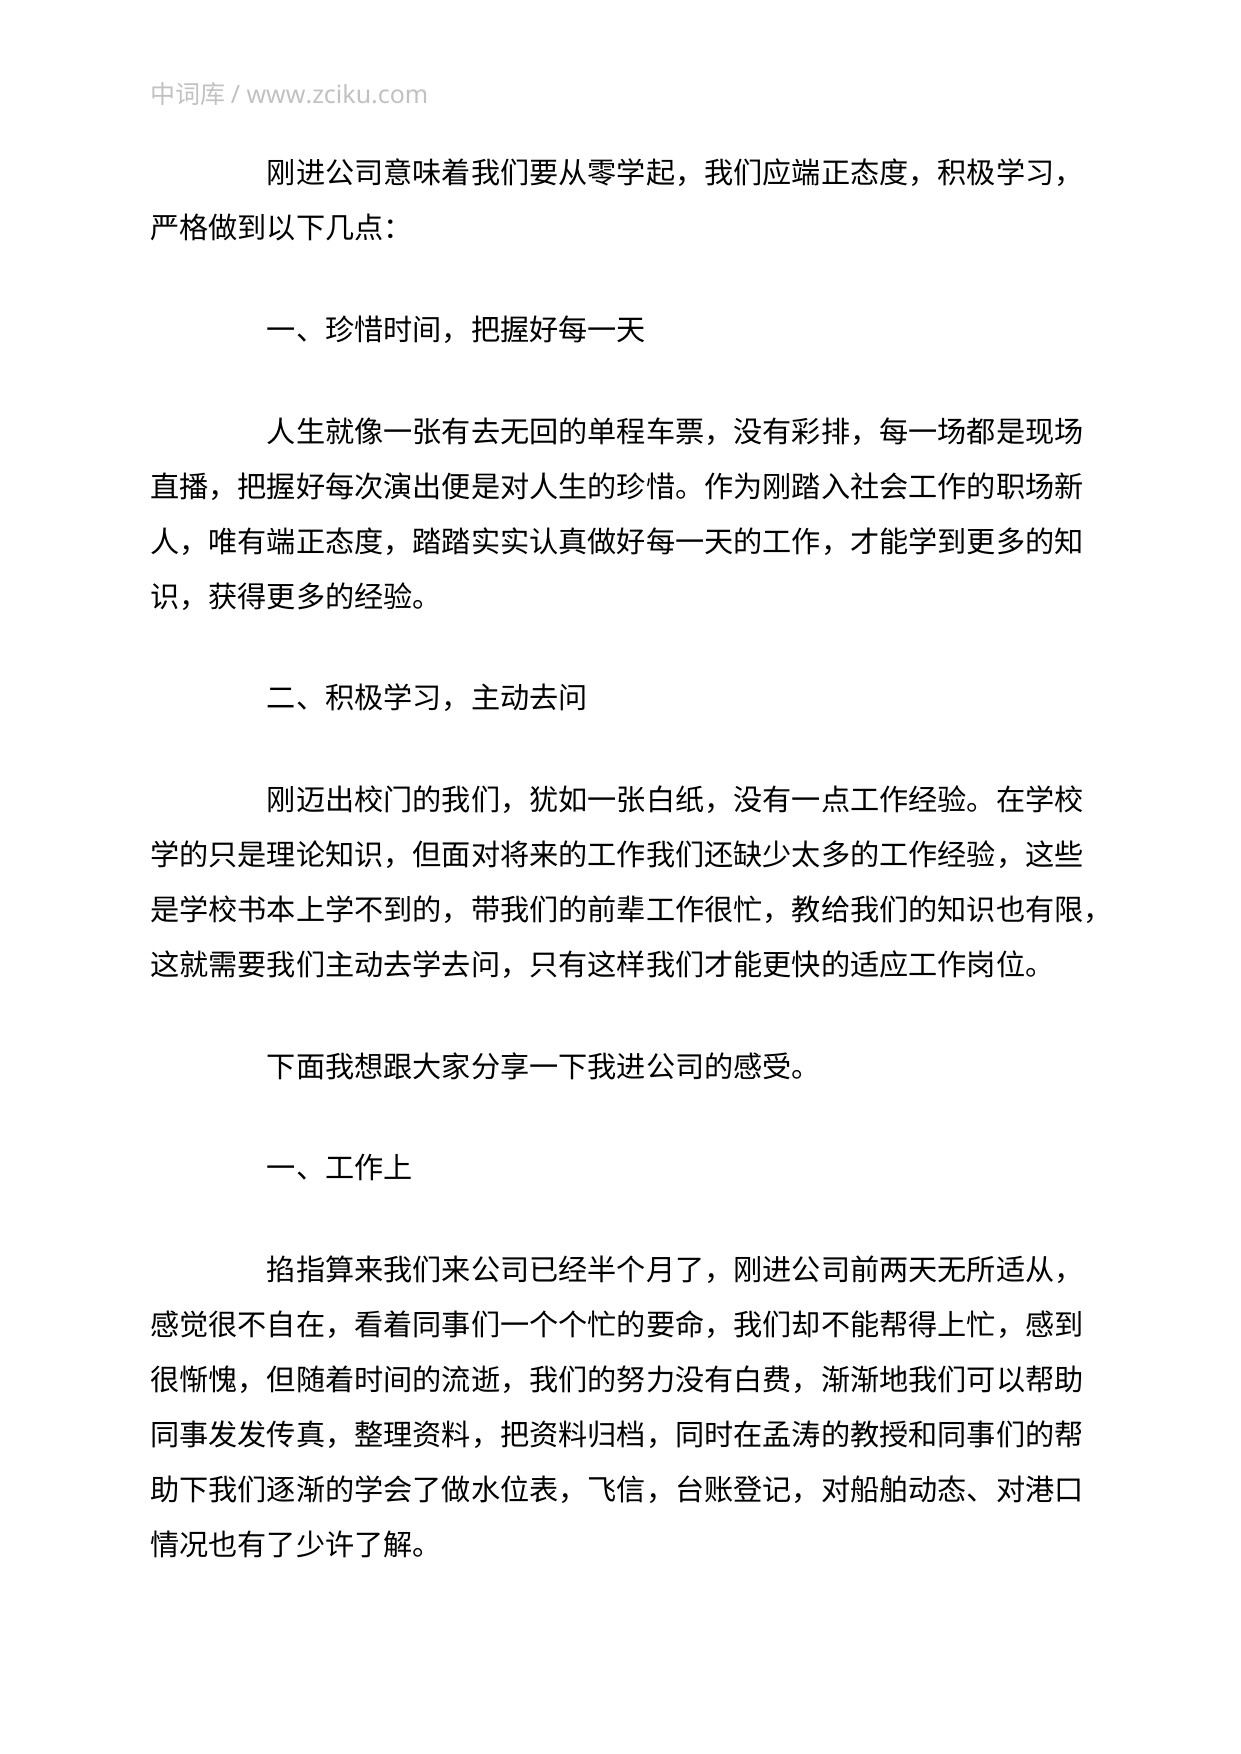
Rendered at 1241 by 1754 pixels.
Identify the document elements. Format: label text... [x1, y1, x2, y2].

text 人生就像一张有去无回的单程车票，没有彩排，每一场都是现场直播，把握好每次演出便是对人生的珍惜。作为刚踏入社会工作的职场新人，唯有端正态度，踏踏实实认真做好每一天的工作，才能学到更多的知识，获得更多的经验。 [150, 408, 1090, 615]
text 刚迈出校门的我们，犹如一张白纸，没有一点工作经验。在学校学的只是理论知识，但面对将来的工作我们还缺少太多的工作经验，这些是学校书本上学不到的，带我们的前辈工作很忙，教给我们的知识也有限，这就需要我们主动去学去问，只有这样我们才能更快的适应工作岗位。 [150, 777, 1090, 984]
text 掐指算来我们来公司已经半个月了，刚进公司前两天无所适从，感觉很不自在，看着同事们一个个忙的要命，我们却不能帮得上忙，感到很惭愧，但随着时间的流逝，我们的努力没有白费，渐渐地我们可以帮助同事发发传真，整理资料，把资料归档，同时在孟涛的教授和同事们的帮助下我们逐渐的学会了做水位表，飞信，台账登记，对船舶动态、对港口情况也有了少许了解。 [150, 1247, 1090, 1563]
text 一、珍惜时间，把握好每一天 [150, 307, 1090, 349]
text 刚进公司意味着我们要从零学起，我们应端正态度，积极学习，严格做到以下几点： [150, 150, 1090, 247]
text 二、积极学习，主动去问 [150, 675, 1090, 717]
text 一、工作上 [150, 1145, 1090, 1187]
text 下面我想跟大家分享一下我进公司的感受。 [150, 1043, 1090, 1085]
